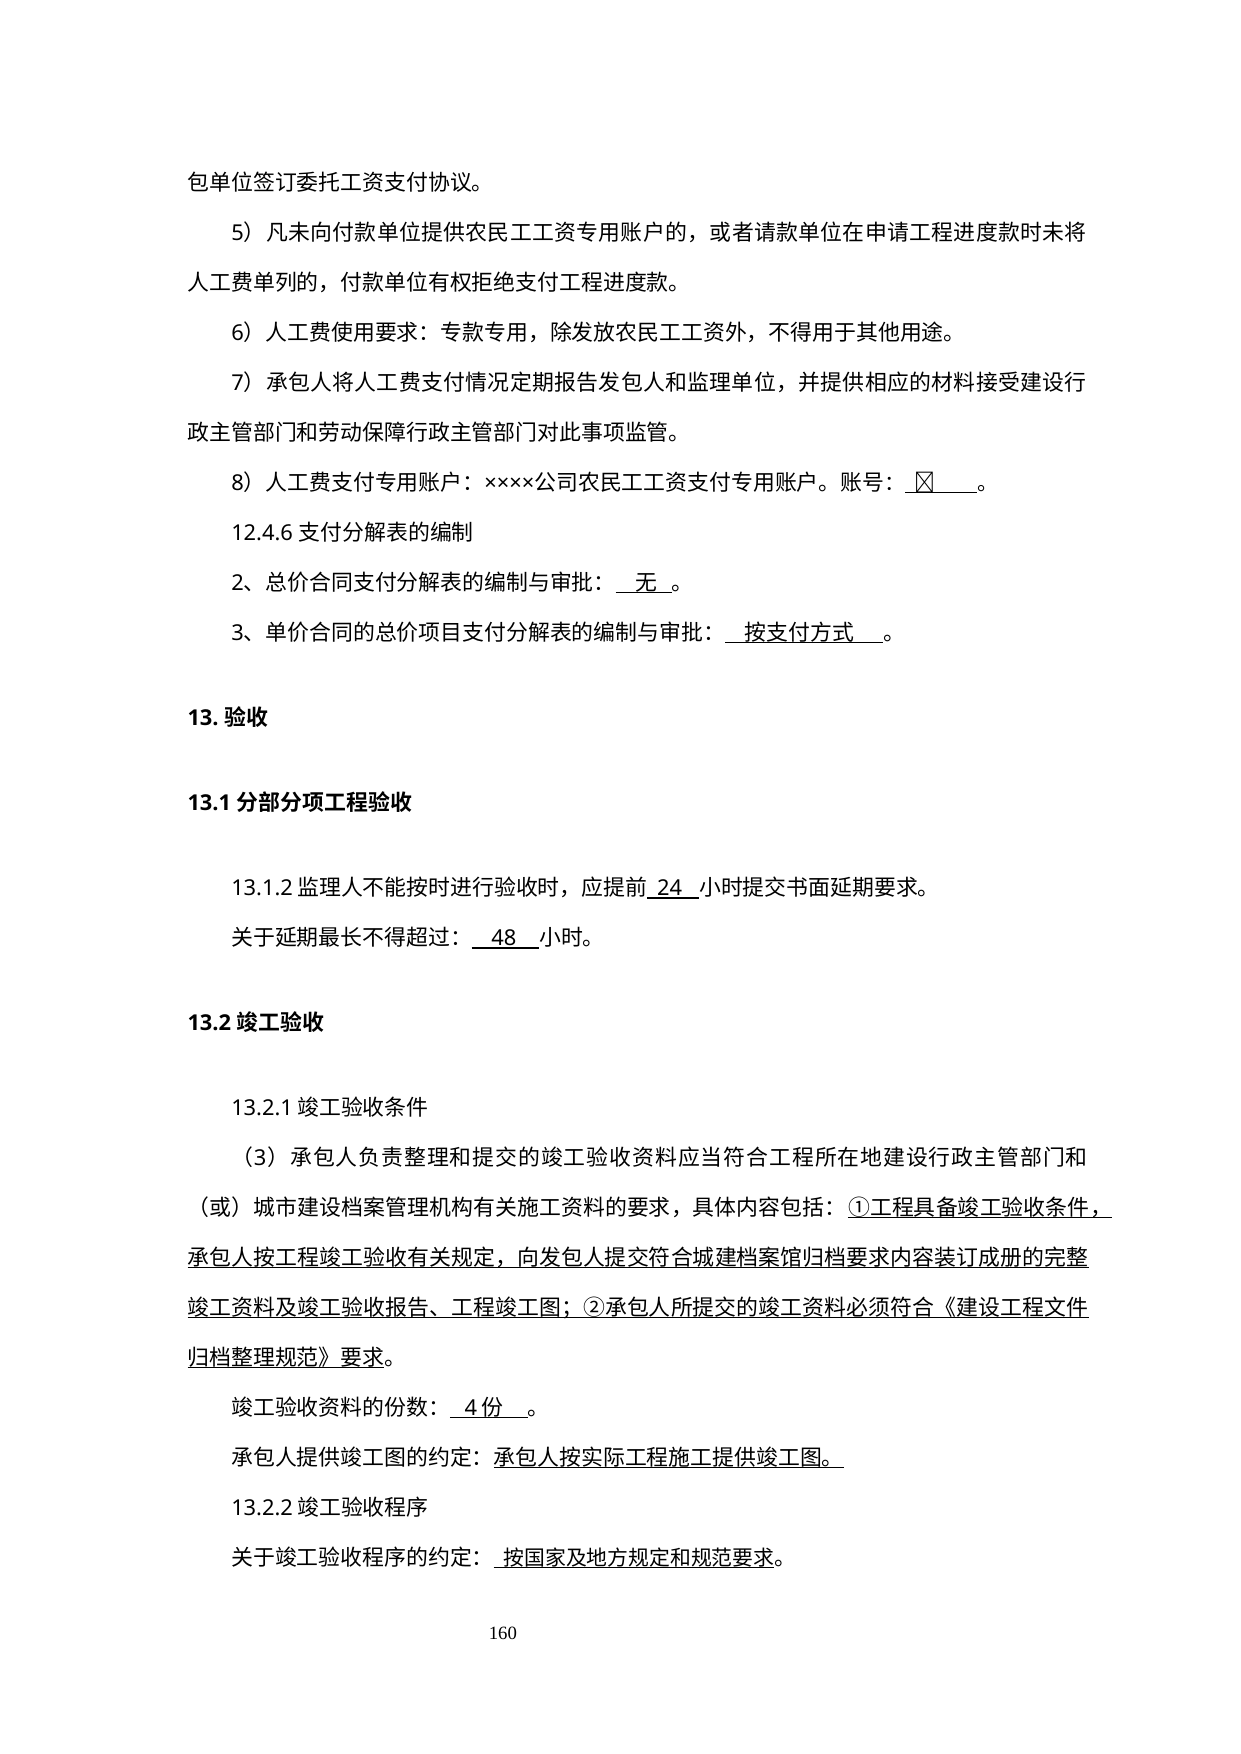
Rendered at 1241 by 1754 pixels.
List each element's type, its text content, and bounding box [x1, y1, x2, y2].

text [187, 150, 1090, 200]
text 6）人工费使用要求：专款专用，除发放农民工工资外，不得用于其他用途。 [187, 300, 1090, 350]
text 关于延期最长不得超过： 48 小时。 [187, 905, 1090, 955]
text 8）人工费支付专用账户：××××公司农民工工资支付专用账户。账号：  。 [187, 450, 1090, 500]
text 13.1.2监理人不能按时进行验收时，应提前 24 小时提交书面延期要求。 [187, 855, 1090, 905]
text 13.2 竣工验收 [187, 991, 1090, 1041]
text 13. 验收 [187, 685, 1090, 735]
text 12.4.6 支付分解表的编制 [187, 500, 1090, 550]
text 竣工验收资料的份数： 4份 。 [187, 1375, 1090, 1425]
text 7）承包人将人工费支付情况定期报告发包人和监理单位，并提供相应的材料接受建设行政主管部门和劳动保障行政主管部门对此事项监管。 [187, 350, 1090, 450]
text 13.1 分部分项工程验收 [187, 771, 1090, 821]
text 13.2.2竣工验收程序 [187, 1475, 1090, 1525]
text 13.2.1竣工验收条件 [187, 1075, 1090, 1125]
text 关于竣工验收程序的约定： 按国家及地方规定和规范要求。 [187, 1525, 1090, 1575]
text 5）凡未向付款单位提供农民工工资专用账户的，或者请款单位在申请工程进度款时未将人工费单列的，付款单位有权拒绝支付工程进度款。 [187, 200, 1090, 300]
text （3）承包人负责整理和提交的竣工验收资料应当符合工程所在地建设行政主管部门和（或）城市建设档案管理机构有关施工资料的要求，具体内容包括：①工程具备竣工验收条件，承包人按工程竣工验收有关规定，向发包人提交符合城建档案馆归档要求内容装订成册的完整竣工资料及竣工验收报告、工程竣工图；②承包人所提交的竣工资料必须符合《建设工程文件归档整理规范》要求。 [187, 1125, 1090, 1375]
text 2、总价合同支付分解表的编制与审批： 无 。 [187, 550, 1090, 600]
text 3、单价合同的总价项目支付分解表的编制与审批： 按支付方式 。 [187, 600, 1090, 650]
text 承包人提供竣工图的约定：承包人按实际工程施工提供竣工图。 [187, 1425, 1090, 1475]
